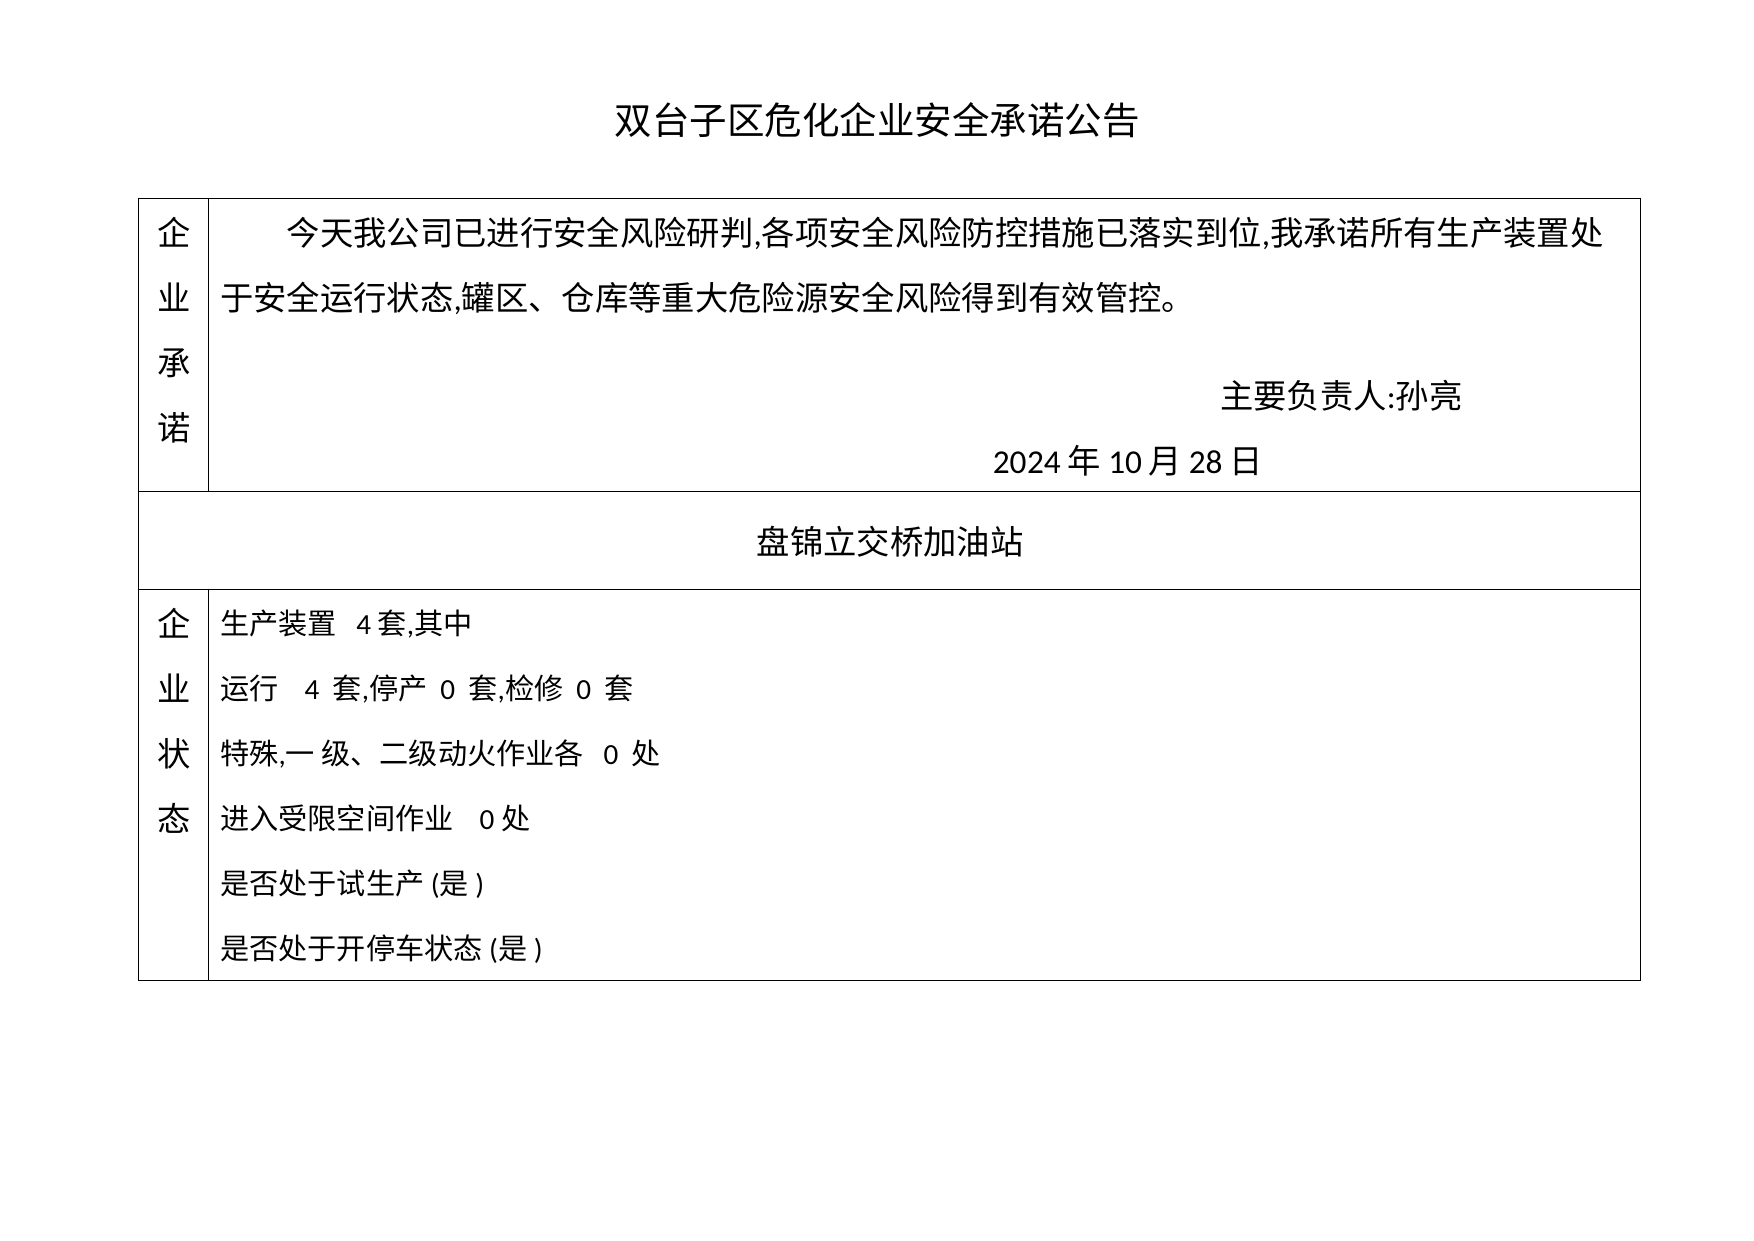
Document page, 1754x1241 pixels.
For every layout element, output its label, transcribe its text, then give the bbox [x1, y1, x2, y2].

table_cell 企业承诺 [139, 199, 208, 491]
table_cell 企业状态 [139, 590, 208, 979]
table_cell 今天我公司已进行安全风险研判,各项安全风险防控措施已落实到位,我承诺所有生产装置处于安全运行状态,罐区、仓库等重大危险源安全风险得到有效管控。 主要负责人:孙亮 2024年 10月28日 [209, 199, 1640, 491]
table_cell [209, 590, 1640, 979]
table_cell 盘锦立交桥加油站 [139, 492, 1640, 588]
